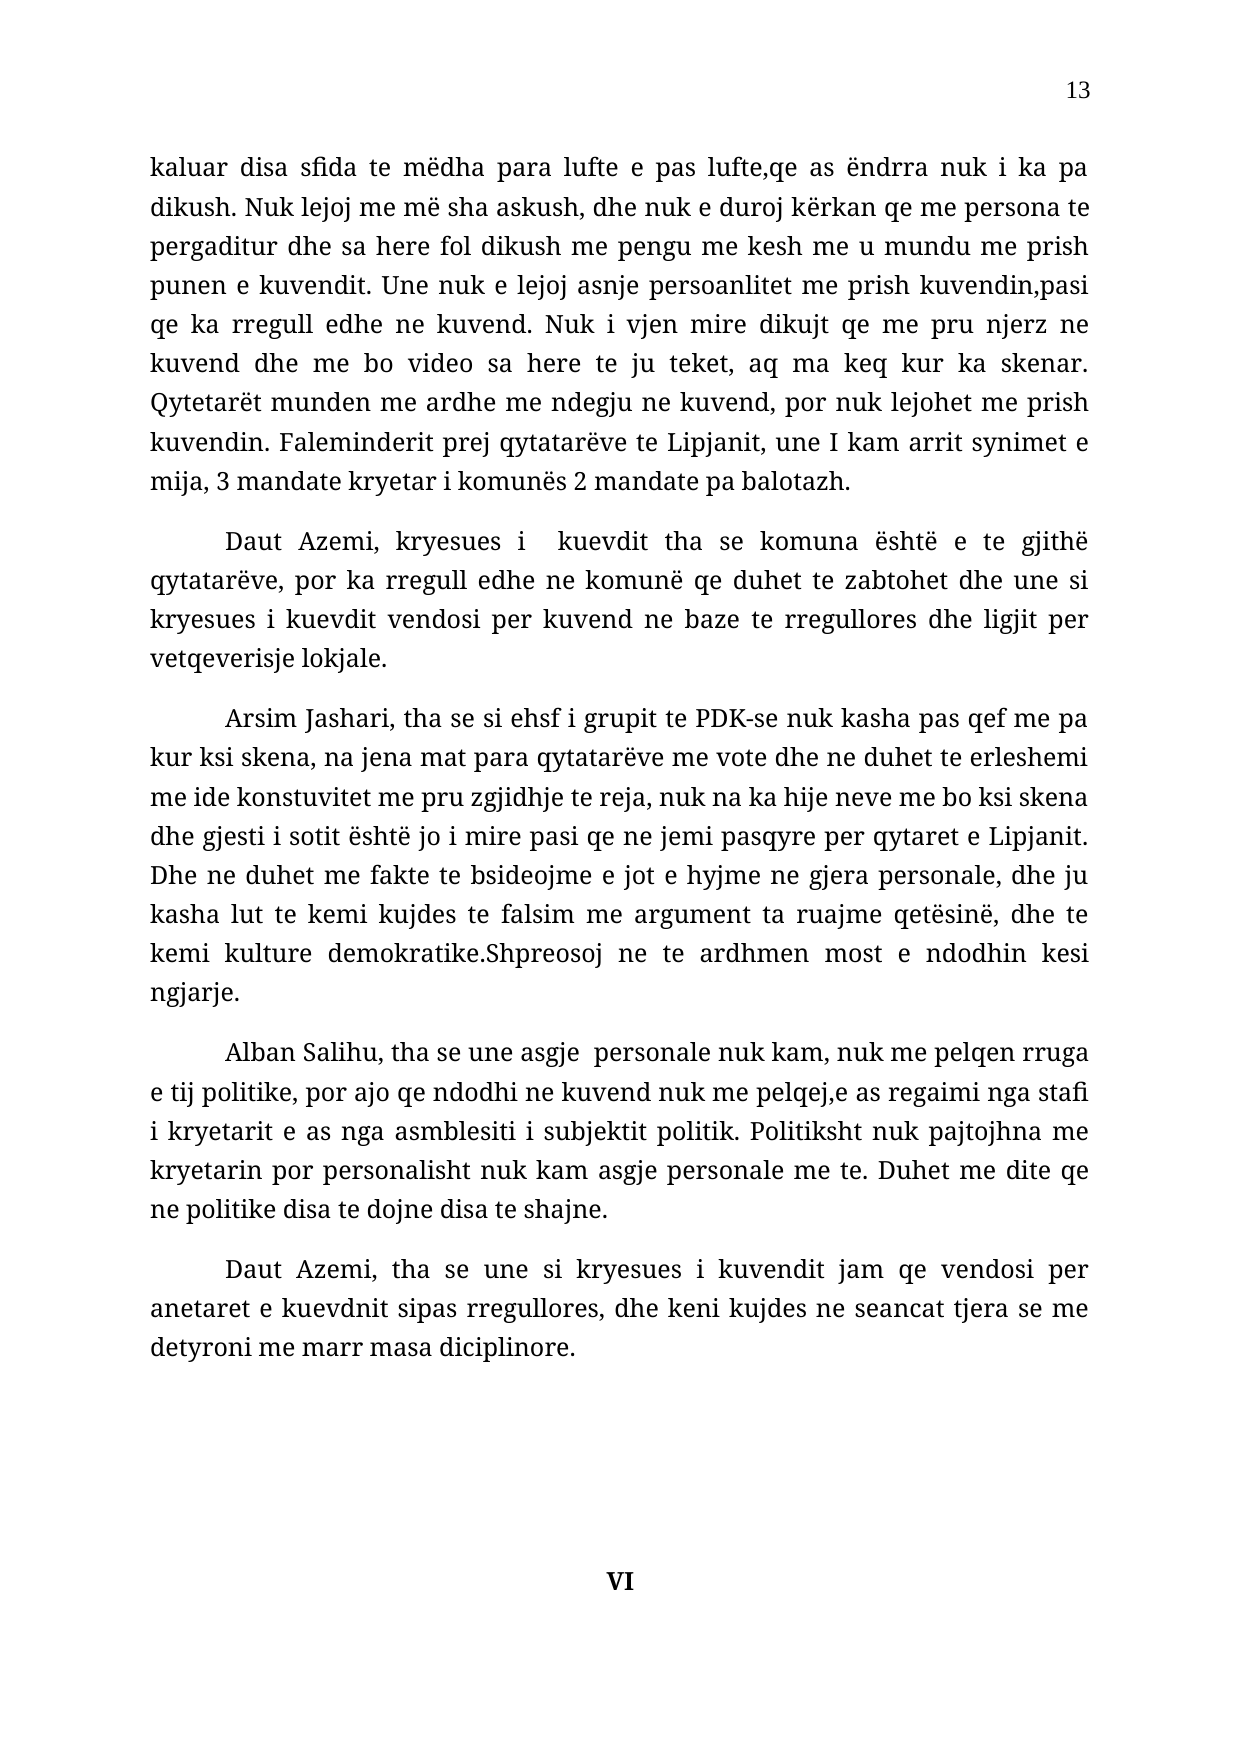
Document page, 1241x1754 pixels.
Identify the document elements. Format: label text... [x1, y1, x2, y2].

text Daut Azemi, kryesues i kuevdit tha se komuna është e te gjithë qytatarëve, por ka rregull edhe ne komunë qe duhet te zabtohet dhe une si kryesues i kuevdit vendosi per kuvend ne baze te rregullores dhe ligjit per vetqeverisje lokjale. [150, 523, 1090, 675]
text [150, 150, 1090, 497]
text VI [150, 1564, 1090, 1598]
text Arsim Jashari, tha se si ehsf i grupit te PDK-se nuk kasha pas qef me pa kur ksi skena, na jena mat para qytatarëve me vote dhe ne duhet te erleshemi me ide konstuvitet me pru zgjidhje te reja, nuk na ka hije neve me bo ksi skena dhe gjesti i sotit është jo i mire pasi qe ne jemi pasqyre per qytaret e Lipjanit. Dhe ne duhet me fakte te bsideojme e jot e hyjme ne gjera personale, dhe ju kasha lut te kemi kujdes te falsim me argument ta ruajme qetësinë, dhe te kemi kulture demokratike.Shpreosoj ne te ardhmen most e ndodhin kesi ngjarje. [150, 701, 1090, 1009]
text Daut Azemi, tha se une si kryesues i kuvendit jam qe vendosi per anetaret e kuevdnit sipas rregullores, dhe keni kujdes ne seancat tjera se me detyroni me marr masa diciplinore. [150, 1252, 1090, 1364]
text Alban Salihu, tha se une asgje personale nuk kam, nuk me pelqen rruga e tij politike, por ajo qe ndodhi ne kuvend nuk me pelqej,e as regaimi nga stafi i kryetarit e as nga asmblesiti i subjektit politik. Politiksht nuk pajtojhna me kryetarin por personalisht nuk kam asgje personale me te. Duhet me dite qe ne politike disa te dojne disa te shajne. [150, 1035, 1090, 1226]
